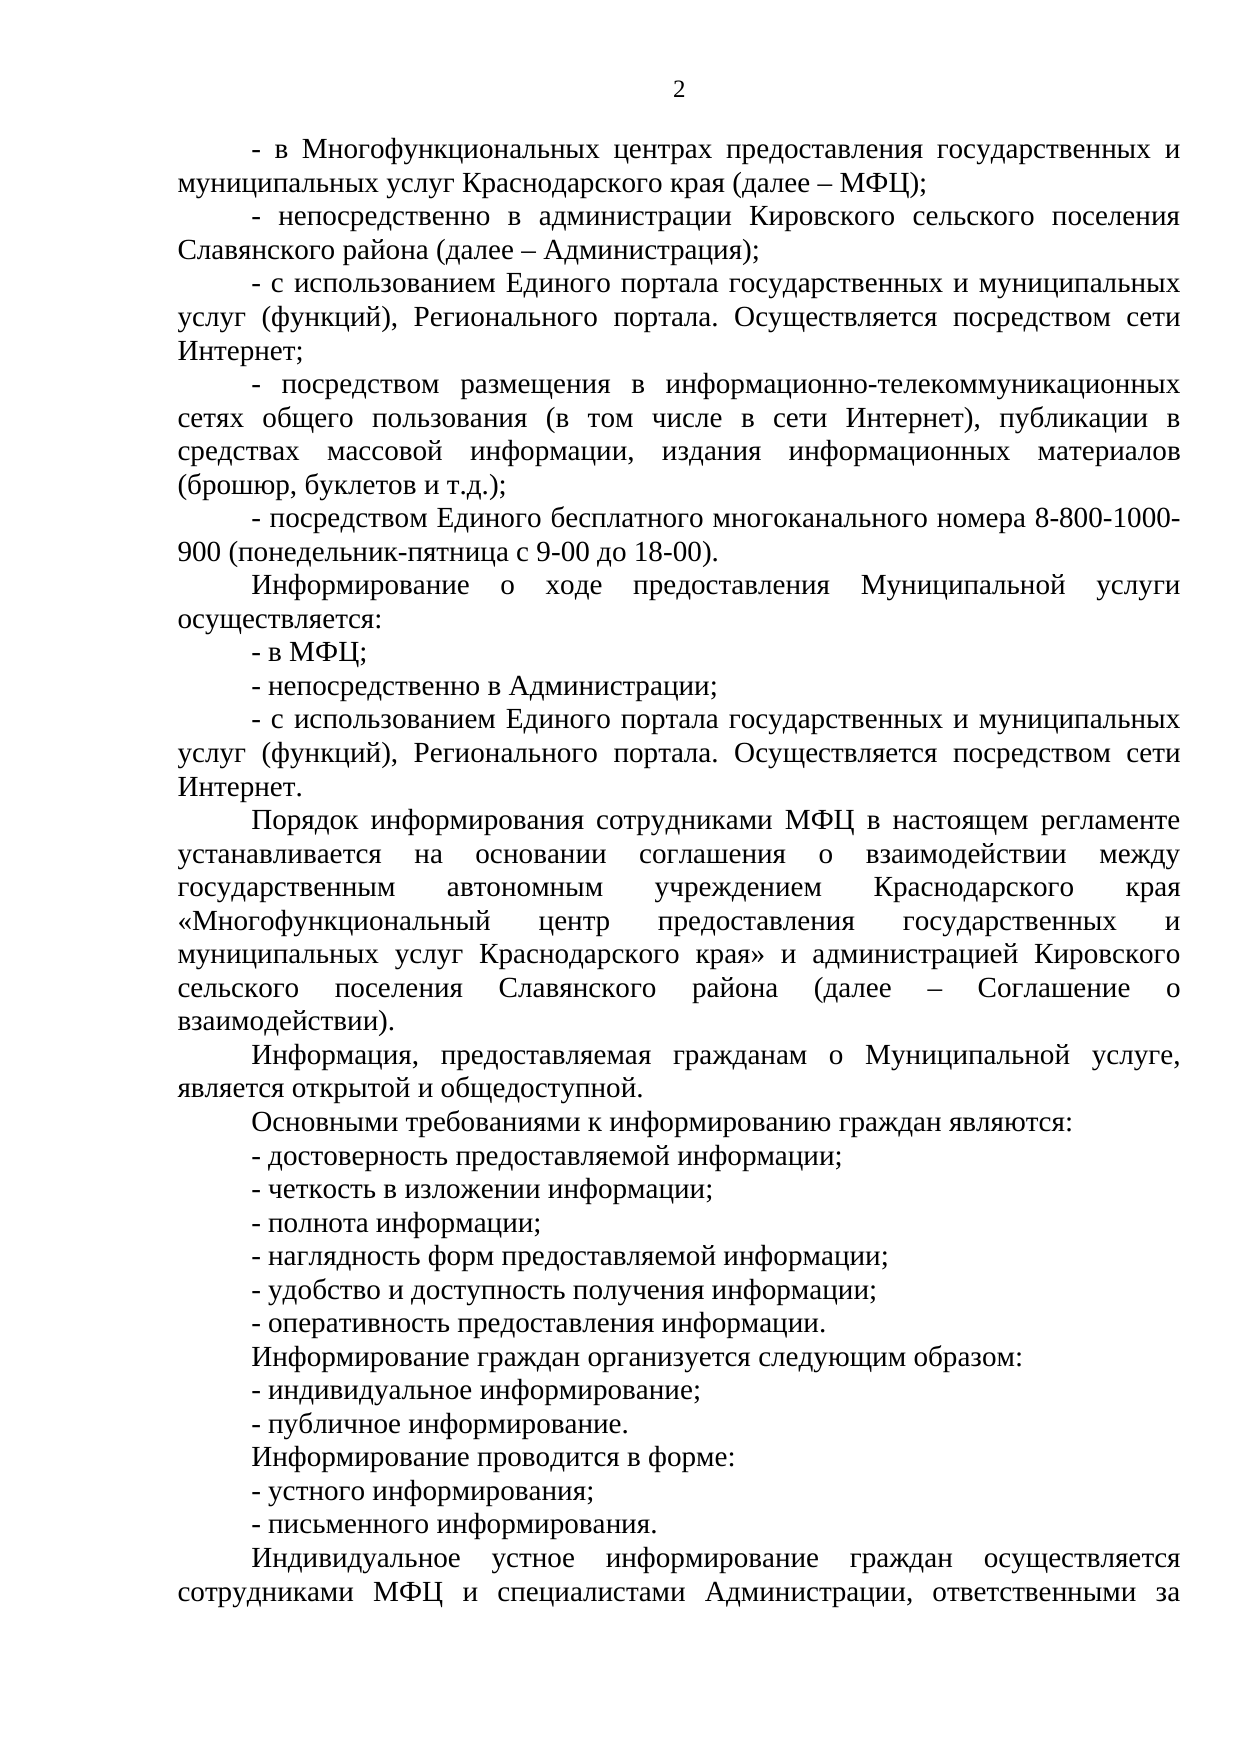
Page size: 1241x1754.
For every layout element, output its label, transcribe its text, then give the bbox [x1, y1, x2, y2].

text - в МФЦ; [177, 634, 1181, 668]
text Информация, предоставляемая гражданам о Муниципальной услуге, является открытой и общедоступной. [177, 1037, 1181, 1104]
text Порядок информирования сотрудниками МФЦ в настоящем регламенте устанавливается на основании соглашения о взаимодействии между государственным автономным учреждением Краснодарского края «Многофункциональный центр предоставления государственных и муниципальных услуг Краснодарского края» и администрацией Кировского сельского поселения Славянского района (далее – Соглашение о взаимодействии). [177, 802, 1181, 1037]
text - удобство и доступность получения информации; [177, 1272, 1181, 1305]
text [177, 1540, 1181, 1607]
text - непосредственно в Администрации; [177, 668, 1181, 702]
text - в Многофункциональных центрах предоставления государственных и муниципальных услуг Краснодарского края (далее – МФЦ); [177, 131, 1181, 198]
text - письменного информирования. [177, 1507, 1181, 1540]
text - с использованием Единого портала государственных и муниципальных услуг (функций), Регионального портала. Осуществляется посредством сети Интернет; [177, 266, 1181, 366]
text - индивидуальное информирование; [177, 1372, 1181, 1406]
text - наглядность форм предоставляемой информации; [177, 1238, 1181, 1272]
text - полнота информации; [177, 1205, 1181, 1238]
text Основными требованиями к информированию граждан являются: [177, 1104, 1181, 1138]
text - четкость в изложении информации; [177, 1171, 1181, 1205]
text - посредством размещения в информационно-телекоммуникационных сетях общего пользования (в том числе в сети Интернет), публикации в средствах массовой информации, издания информационных материалов (брошюр, буклетов и т.д.); [177, 366, 1181, 500]
text - посредством Единого бесплатного многоканального номера 8-800-1000-900 (понедельник-пятница с 9-00 до 18-00). [177, 500, 1181, 567]
text - публичное информирование. [177, 1406, 1181, 1439]
text Информирование граждан организуется следующим образом: [177, 1339, 1181, 1372]
text - достоверность предоставляемой информации; [177, 1138, 1181, 1171]
text - устного информирования; [177, 1473, 1181, 1507]
text Информирование о ходе предоставления Муниципальной услуги осуществляется: [177, 567, 1181, 634]
text Информирование проводится в форме: [177, 1439, 1181, 1473]
text - непосредственно в администрации Кировского сельского поселения Славянского района (далее – Администрация); [177, 198, 1181, 266]
text - с использованием Единого портала государственных и муниципальных услуг (функций), Регионального портала. Осуществляется посредством сети Интернет. [177, 702, 1181, 802]
text - оперативность предоставления информации. [177, 1305, 1181, 1339]
